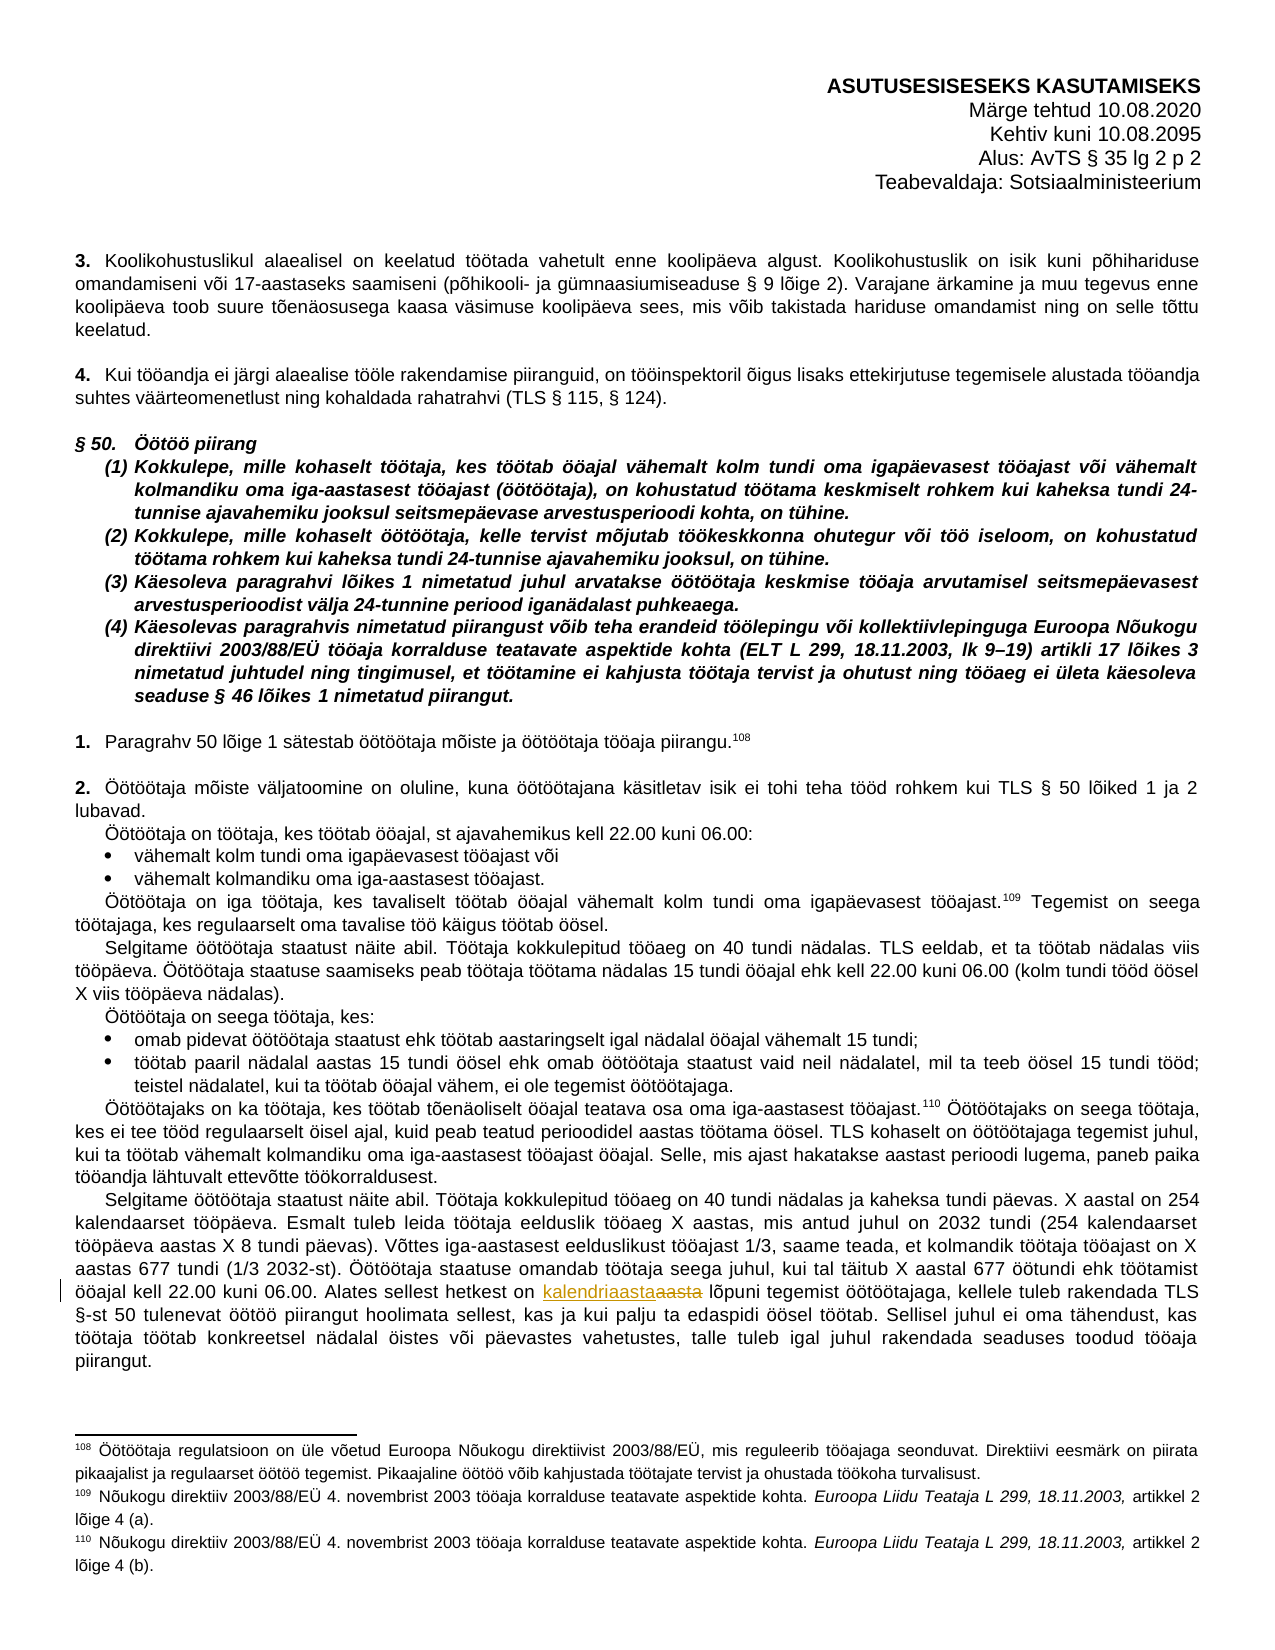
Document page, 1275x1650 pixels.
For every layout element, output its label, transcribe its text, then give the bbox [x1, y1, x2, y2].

text 2. Öötöötaja mõiste väljatoomine on oluline, kuna öötöötajana käsitletav isik ei tohi teha tööd rohkem kui TLS § 50 lõiked 1 ja 2 lubavad. [75, 775, 1200, 821]
text (2) Kokkulepe, mille kohaselt öötöötaja, kelle tervist mõjutab töökeskkonna ohutegur või töö iseloom, on kohustatud töötama rohkem kui kaheksa tundi 24-tunnise ajavahemiku jooksul, on tühine. [104, 523, 1200, 569]
text § 50. Öötöö piirang [75, 432, 1200, 454]
text Öötöötaja on iga töötaja, kes tavaliselt töötab ööajal vähemalt kolm tundi oma igapäevasest tööajast. Tegemist on seega töötajaga, kes regulaarselt oma tavalise töö käigus töötab öösel. [75, 890, 1200, 936]
text (4) Käesolevas paragrahvis nimetatud piirangust võib teha erandeid töölepingu või kollektiivlepinguga Euroopa Nõukogu direktiivi 2003/88/EÜ tööaja korralduse teatavate aspektide kohta (ELT L 299, 18.11.2003, lk 9–19) artikli 17 lõikes 3 nimetatud juhtudel ning tingimusel, et töötamine ei kahjusta töötaja tervist ja ohutust ning tööaeg ei ületa käesoleva seaduse § 46 lõikes 1 nimetatud piirangut. [104, 615, 1200, 707]
text (3) Käesoleva paragrahvi lõikes 1 nimetatud juhul arvatakse öötöötaja keskmise tööaja arvutamisel seitsmepäevasest arvestusperioodist välja 24-tunnine periood iganädalast puhkeaega. [104, 569, 1200, 615]
text 1. Paragrahv 50 lõige 1 sätestab öötöötaja mõiste ja öötöötaja tööaja piirangu. [75, 729, 1200, 752]
text Öötöötaja on töötaja, kes töötab ööajal, st ajavahemikus kell 22.00 kuni 06.00: [75, 821, 1200, 844]
text Selgitame öötöötaja staatust näite abil. Töötaja kokkulepitud tööaeg on 40 tundi nädalas ja kaheksa tundi päevas. X aastal on 254 kalendaarset tööpäeva. Esmalt tuleb leida töötaja eelduslik tööaeg X aastas, mis antud juhul on 2032 tundi (254 kalendaarset tööpäeva aastas X 8 tundi päevas). Võttes iga-aastasest eelduslikust tööajast 1/3, saame teada, et kolmandik töötaja tööajast on X aastas 677 tundi (1/3 2032-st). Öötöötaja staatuse omandab töötaja seega juhul, kui tal täitub X aastal 677 öötundi ehk töötamist ööajal kell 22.00 kuni 06.00. Alates sellest hetkest on lõpuni tegemist öötöötajaga, kellele tuleb rakendada TLS §-st 50 tulenevat öötöö piirangut hoolimata sellest, kas ja kui palju ta edaspidi öösel töötab. Sellisel juhul ei oma tähendust, kas töötaja töötab konkreetsel nädalal öistes või päevastes vahetustes, talle tuleb igal juhul rakendada seaduses toodud tööaja piirangut. [75, 1188, 1200, 1371]
text  töötab paaril nädalal aastas 15 tundi öösel ehk omab öötöötaja staatust vaid neil nädalatel, mil ta teeb öösel 15 tundi tööd; teistel nädalatel, kui ta töötab ööajal vähem, ei ole tegemist öötöötajaga. [104, 1050, 1200, 1096]
text Selgitame öötöötaja staatust näite abil. Töötaja kokkulepitud tööaeg on 40 tundi nädalas. TLS eeldab, et ta töötab nädalas viis tööpäeva. Öötöötaja staatuse saamiseks peab töötaja töötama nädalas 15 tundi ööajal ehk kell 22.00 kuni 06.00 (kolm tundi tööd öösel X viis tööpäeva nädalas). [75, 936, 1200, 1004]
text 3. Koolikohustuslikul alaealisel on keelatud töötada vahetult enne koolipäeva algust. Koolikohustuslik on isik kuni põhihariduse omandamiseni või 17-aastaseks saamiseni (põhikooli- ja gümnaasiumiseaduse § 9 lõige 2). Varajane ärkamine ja muu tegevus enne koolipäeva toob suure tõenäosusega kaasa väsimuse koolipäeva sees, mis võib takistada hariduse omandamist ning on selle tõttu keelatud. [75, 248, 1200, 340]
text (1) Kokkulepe, mille kohaselt töötaja, kes töötab ööajal vähemalt kolm tundi oma igapäevasest tööajast või vähemalt kolmandiku oma iga-aastasest tööajast (öötöötaja), on kohustatud töötama keskmiselt rohkem kui kaheksa tundi 24-tunnise ajavahemiku jooksul seitsmepäevase arvestusperioodi kohta, on tühine. [104, 454, 1200, 523]
text  vähemalt kolmandiku oma iga-aastasest tööajast. [104, 867, 1200, 890]
text  omab pidevat öötöötaja staatust ehk töötab aastaringselt igal nädalal ööajal vähemalt 15 tundi; [104, 1027, 1200, 1050]
text 4. Kui tööandja ei järgi alaealise tööle rakendamise piiranguid, on tööinspektoril õigus lisaks ettekirjutuse tegemisele alustada tööandja suhtes väärteomenetlust ning kohaldada rahatrahvi (TLS § 115, § 124). [75, 363, 1200, 409]
text Öötöötajaks on ka töötaja, kes töötab tõenäoliselt ööajal teatava osa oma iga-aastasest tööajast. Öötöötajaks on seega töötaja, kes ei tee tööd regulaarselt öisel ajal, kuid peab teatud perioodidel aastas töötama öösel. TLS kohaselt on öötöötajaga tegemist juhul, kui ta töötab vähemalt kolmandiku oma iga-aastasest tööajast ööajal. Selle, mis ajast hakatakse aastast perioodi lugema, paneb paika tööandja lähtuvalt ettevõtte töökorraldusest. [75, 1096, 1200, 1188]
text Öötöötaja on seega töötaja, kes: [75, 1004, 1200, 1027]
text  vähemalt kolm tundi oma igapäevasest tööajast või [104, 844, 1200, 867]
